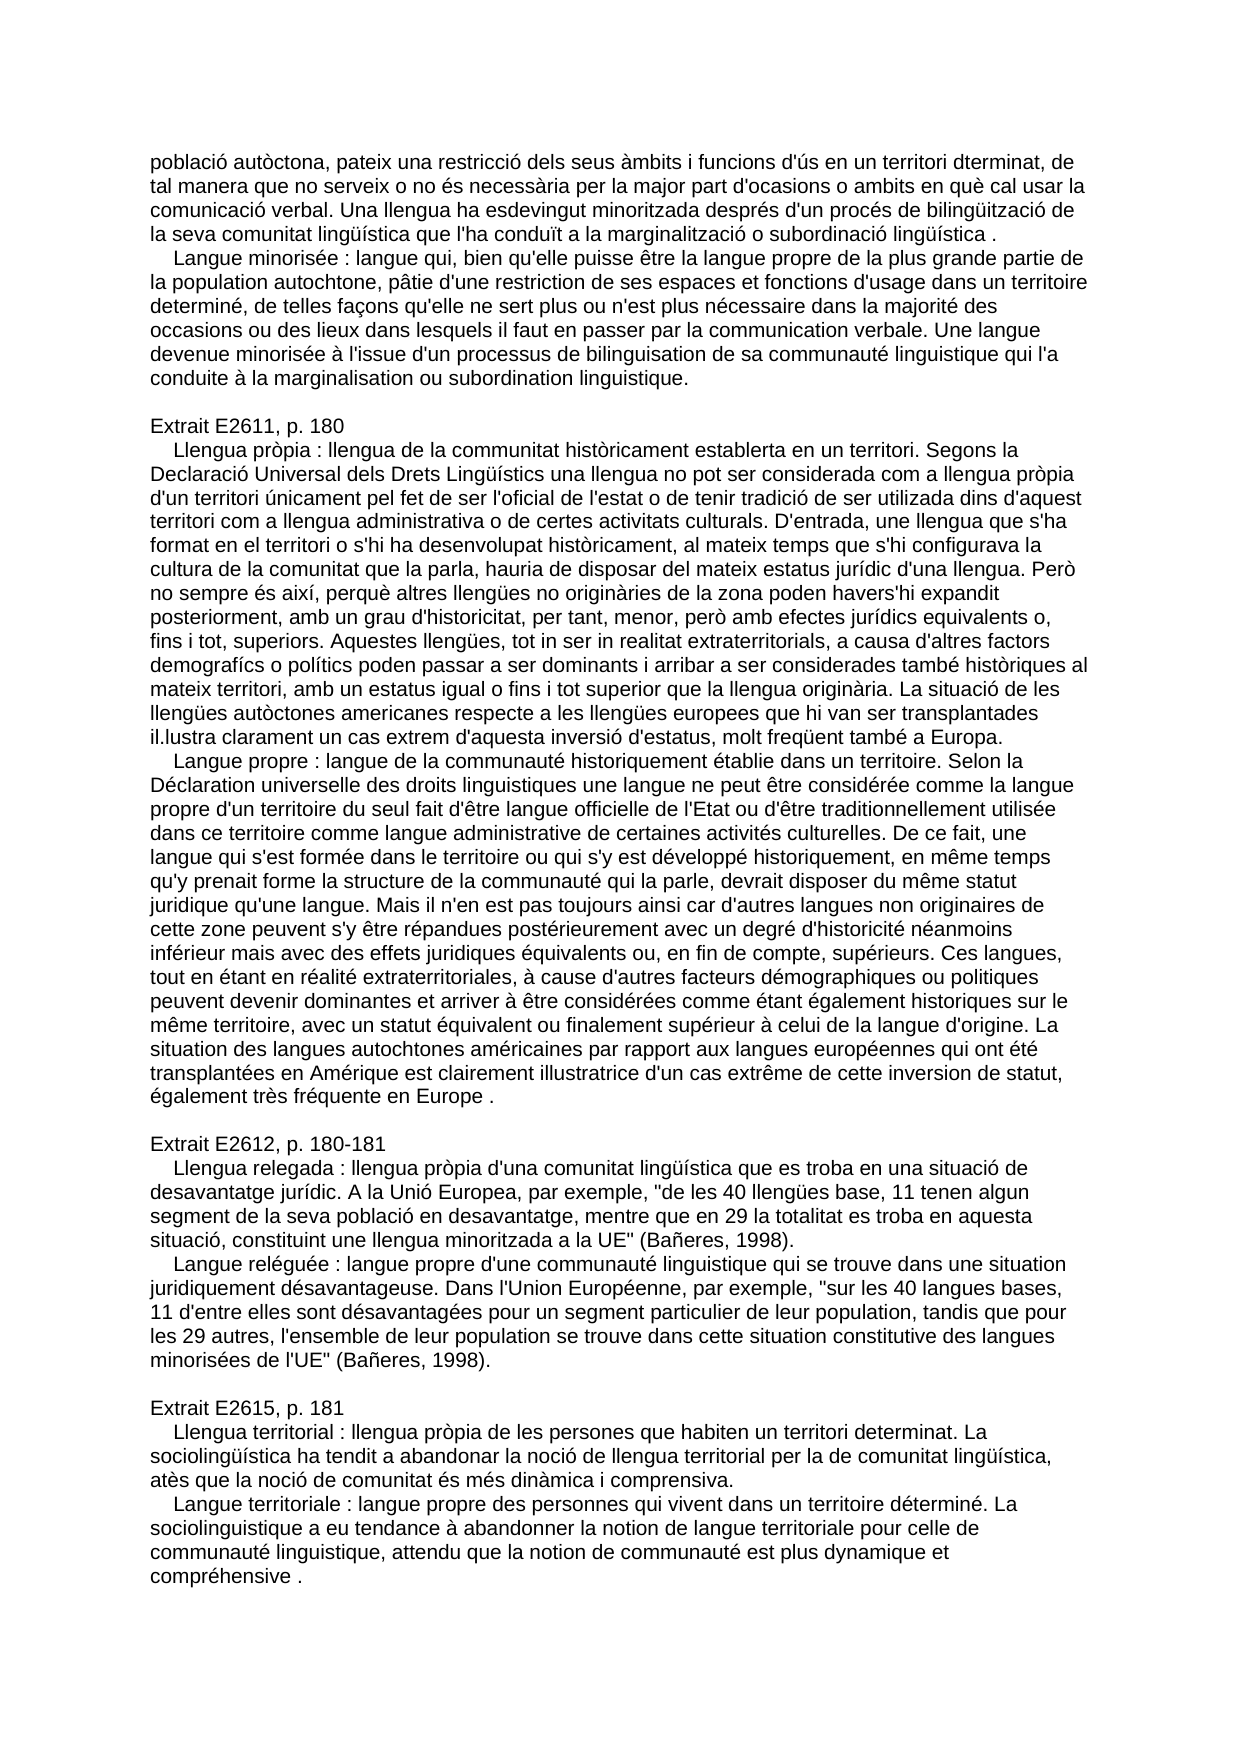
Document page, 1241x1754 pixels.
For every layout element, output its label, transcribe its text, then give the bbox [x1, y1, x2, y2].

text Extrait E2612, p. 180-181 [150, 1132, 1090, 1156]
text Llengua pròpia : llengua de la communitat històricament establerta en un territori. Segons la Declaració Universal dels Drets Lingüístics una llengua no pot ser considerada com a llengua pròpia d'un territori únicament pel fet de ser l'oficial de l'estat o de tenir tradició de ser utilizada dins d'aquest territori com a llengua administrativa o de certes activitats culturals. D'entrada, une llengua que s'ha format en el territori o s'hi ha desenvolupat històricament, al mateix temps que s'hi configurava la cultura de la comunitat que la parla, hauria de disposar del mateix estatus jurídic d'una llengua. Però no sempre és així, perquè altres llengües no originàries de la zona poden havers'hi expandit posteriorment, amb un grau d'historicitat, per tant, menor, però amb efectes jurídics equivalents o, fins i tot, superiors. Aquestes llengües, tot in ser in realitat extraterritorials, a causa d'altres factors demografícs o polítics poden passar a ser dominants i arribar a ser considerades també històriques al mateix territori, amb un estatus igual o fins i tot superior que la llengua originària. La situació de les llengües autòctones americanes respecte a les llengües europees que hi van ser transplantades il.lustra clarament un cas extrem d'aquesta inversió d'estatus, molt freqüent també a Europa. [150, 437, 1090, 749]
text Langue reléguée : langue propre d'une communauté linguistique qui se trouve dans une situation juridiquement désavantageuse. Dans l'Union Européenne, par exemple, "sur les 40 langues bases, 11 d'entre elles sont désavantagées pour un segment particulier de leur population, tandis que pour les 29 autres, l'ensemble de leur population se trouve dans cette situation constitutive des langues minorisées de l'UE" (Bañeres, 1998). [150, 1252, 1090, 1372]
text Langue minorisée : langue qui, bien qu'elle puisse être la langue propre de la plus grande partie de la population autochtone, pâtie d'une restriction de ses espaces et fonctions d'usage dans un territoire determiné, de telles façons qu'elle ne sert plus ou n'est plus nécessaire dans la majorité des occasions ou des lieux dans lesquels il faut en passer par la communication verbale. Une langue devenue minorisée à l'issue d'un processus de bilinguisation de sa communauté linguistique qui l'a conduite à la marginalisation ou subordination linguistique. [150, 246, 1090, 389]
text Extrait E2611, p. 180 [150, 413, 1090, 437]
text Llengua territorial : llengua pròpia de les persones que habiten un territori determinat. La sociolingüística ha tendit a abandonar la noció de llengua territorial per la de comunitat lingüística, atès que la noció de comunitat és més dinàmica i comprensiva. [150, 1420, 1090, 1492]
text Llengua relegada : llengua pròpia d'una comunitat lingüística que es troba en una situació de desavantatge jurídic. A la Unió Europea, par exemple, "de les 40 llengües base, 11 tenen algun segment de la seva població en desavantatge, mentre que en 29 la totalitat es troba en aquesta situació, constituint une llengua minoritzada a la UE" (Bañeres, 1998). [150, 1156, 1090, 1252]
text Extrait E2615, p. 181 [150, 1396, 1090, 1420]
text Langue territoriale : langue propre des personnes qui vivent dans un territoire déterminé. La sociolinguistique a eu tendance à abandonner la notion de langue territoriale pour celle de communauté linguistique, attendu que la notion de communauté est plus dynamique et compréhensive . [150, 1492, 1090, 1587]
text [150, 150, 1090, 246]
text Langue propre : langue de la communauté historiquement établie dans un territoire. Selon la Déclaration universelle des droits linguistiques une langue ne peut être considérée comme la langue propre d'un territoire du seul fait d'être langue officielle de l'Etat ou d'être traditionnellement utilisée dans ce territoire comme langue administrative de certaines activités culturelles. De ce fait, une langue qui s'est formée dans le territoire ou qui s'y est développé historiquement, en même temps qu'y prenait forme la structure de la communauté qui la parle, devrait disposer du même statut juridique qu'une langue. Mais il n'en est pas toujours ainsi car d'autres langues non originaires de cette zone peuvent s'y être répandues postérieurement avec un degré d'historicité néanmoins inférieur mais avec des effets juridiques équivalents ou, en fin de compte, supérieurs. Ces langues, tout en étant en réalité extraterritoriales, à cause d'autres facteurs démographiques ou politiques peuvent devenir dominantes et arriver à être considérées comme étant également historiques sur le même territoire, avec un statut équivalent ou finalement supérieur à celui de la langue d'origine. La situation des langues autochtones américaines par rapport aux langues européennes qui ont été transplantées en Amérique est clairement illustratrice d'un cas extrême de cette inversion de statut, également très fréquente en Europe . [150, 749, 1090, 1108]
